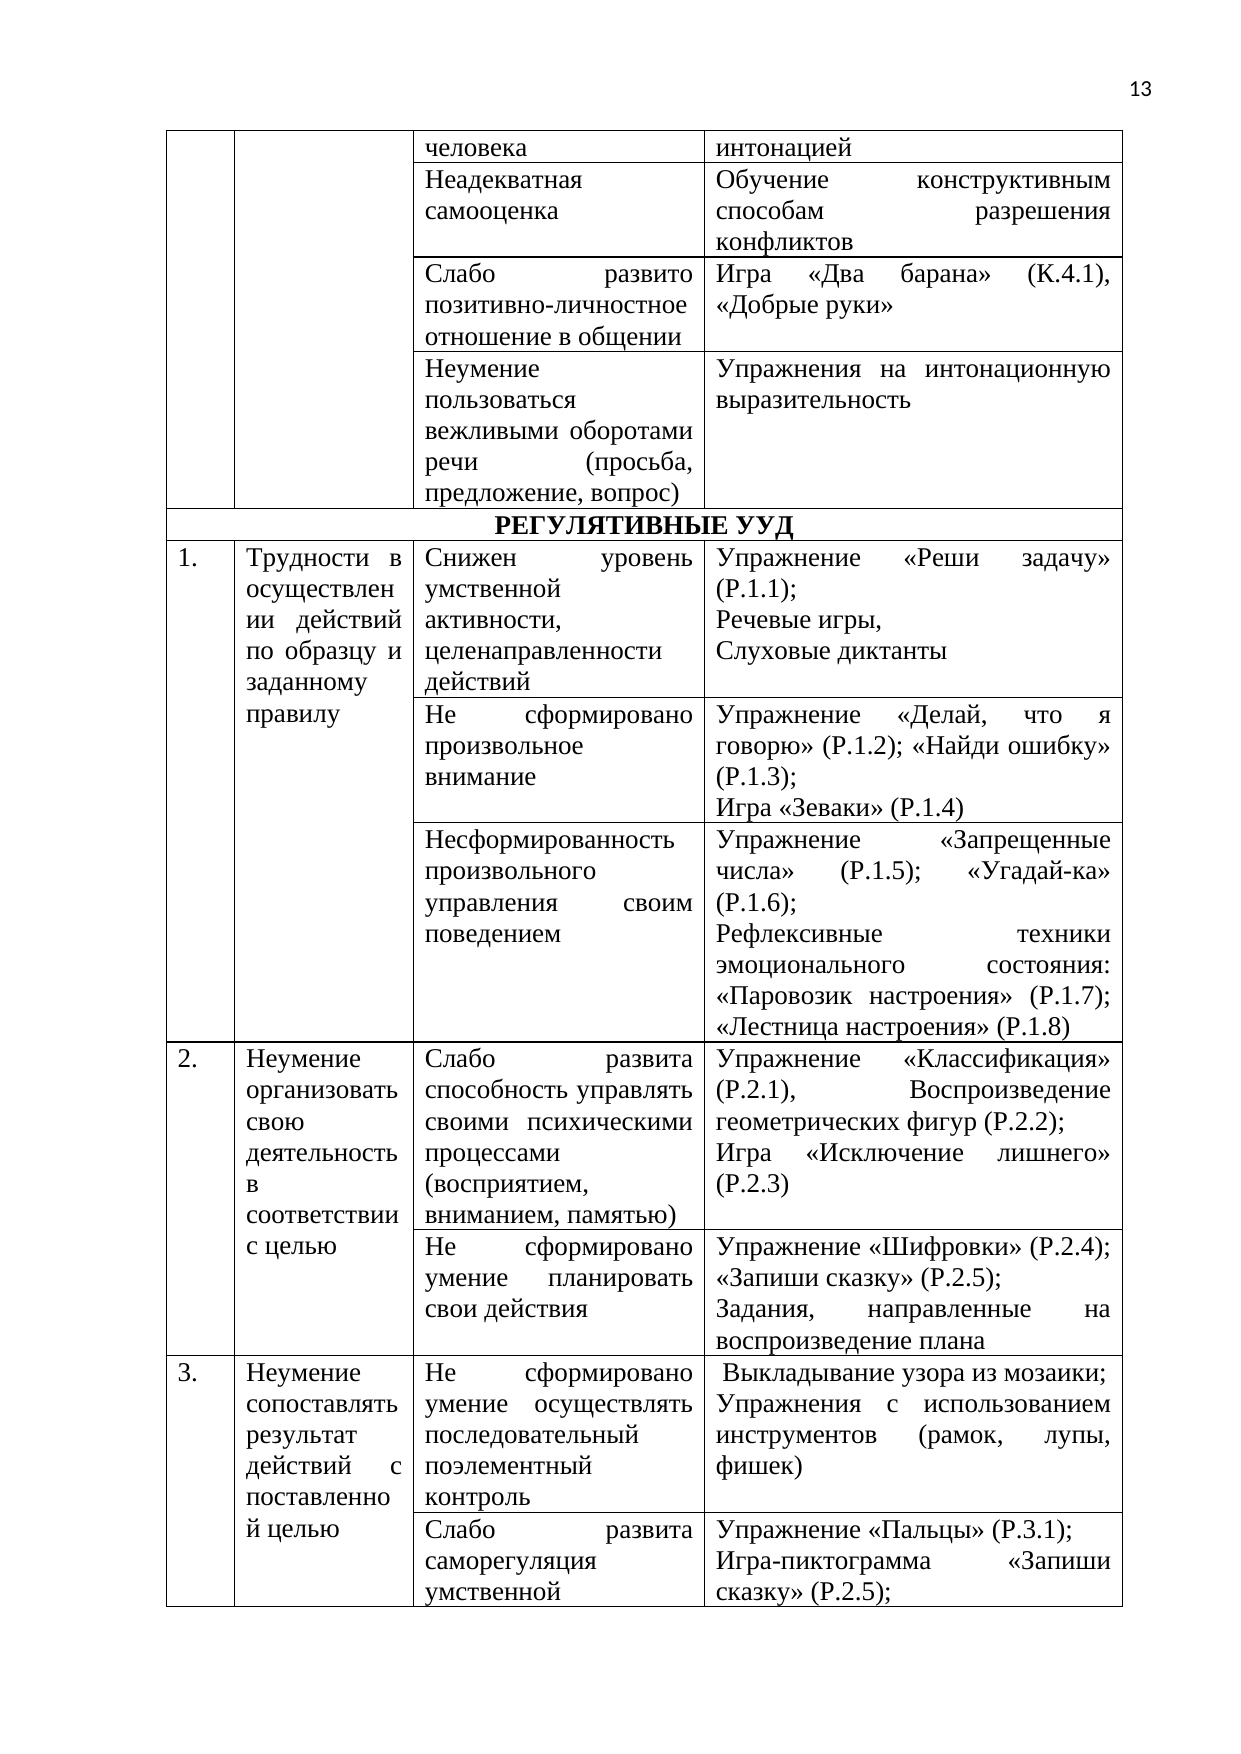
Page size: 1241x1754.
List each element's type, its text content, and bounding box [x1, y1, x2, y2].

table_cell Несформированность произвольного управления своим поведением [414, 823, 704, 1041]
table_cell Неумение организовать свою деятельность в соответствии с целью [235, 1043, 413, 1355]
table_cell Неумение сопоставлять результат действий с поставленной целью [235, 1356, 413, 1606]
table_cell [705, 1513, 1122, 1606]
table_cell 2. [167, 1043, 234, 1355]
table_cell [235, 131, 413, 508]
table_cell Упражнение «Шифровки» (Р.2.4); «Запиши сказку» (Р.2.5); Задания, направленные на воспроизведение плана [705, 1230, 1122, 1355]
table_cell 3. [167, 1356, 234, 1606]
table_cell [414, 1513, 704, 1606]
table_cell Упражнение «Классификация» (Р.2.1), Воспроизведение геометрических фигур (Р.2.2); Игра «Исключение лишнего» (Р.2.3) [705, 1043, 1122, 1229]
table_cell Упражнения на интонационную выразительность [705, 352, 1122, 508]
table_cell Снижен уровень умственной активности, целенаправленности действий [414, 541, 704, 697]
table_cell Игра «Два барана» (К.4.1), «Добрые руки» [705, 258, 1122, 351]
table_cell Неадекватная самооценка [414, 163, 704, 256]
table_cell Упражнение «Реши задачу» (Р.1.1); Речевые игры, Слуховые диктанты [705, 541, 1122, 697]
table_cell Обучение конструктивным способам разрешения конфликтов [705, 163, 1122, 256]
table_cell 1. [167, 541, 234, 1041]
table_cell РЕГУЛЯТИВНЫЕ УУД [167, 509, 1122, 540]
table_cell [705, 131, 1122, 162]
table_cell 4. [167, 131, 234, 508]
table_cell Упражнение «Запрещенные числа» (Р.1.5); «Угадай-ка» (Р.1.6); Рефлексивные техники эмоционального состояния: «Паровозик настроения» (Р.1.7); «Лестница настроения» (Р.1.8) [705, 823, 1122, 1041]
table_cell Трудности в осуществлении действий по образцу и заданному правилу [235, 541, 413, 1041]
table_cell Не сформировано умение осуществлять последовательный поэлементный контроль [414, 1356, 704, 1512]
table_cell Слабо развита способность управлять своими психическими процессами (восприятием, вниманием, памятью) [414, 1043, 704, 1229]
table_cell Не сформировано умение планировать свои действия [414, 1230, 704, 1355]
table_cell Выкладывание узора из мозаики; Упражнения с использованием инструментов (рамок, лупы, фишек) [705, 1356, 1122, 1512]
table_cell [414, 131, 704, 162]
table_cell Слабо развито позитивно-личностное отношение в общении [414, 258, 704, 351]
table_cell Неумение пользоваться вежливыми оборотами речи (просьба, предложение, вопрос) [414, 352, 704, 508]
table_cell Не сформировано произвольное внимание [414, 698, 704, 822]
table_cell Упражнение «Делай, что я говорю» (Р.1.2); «Найди ошибку» (Р.1.3); Игра «Зеваки» (Р.1.4) [705, 698, 1122, 822]
